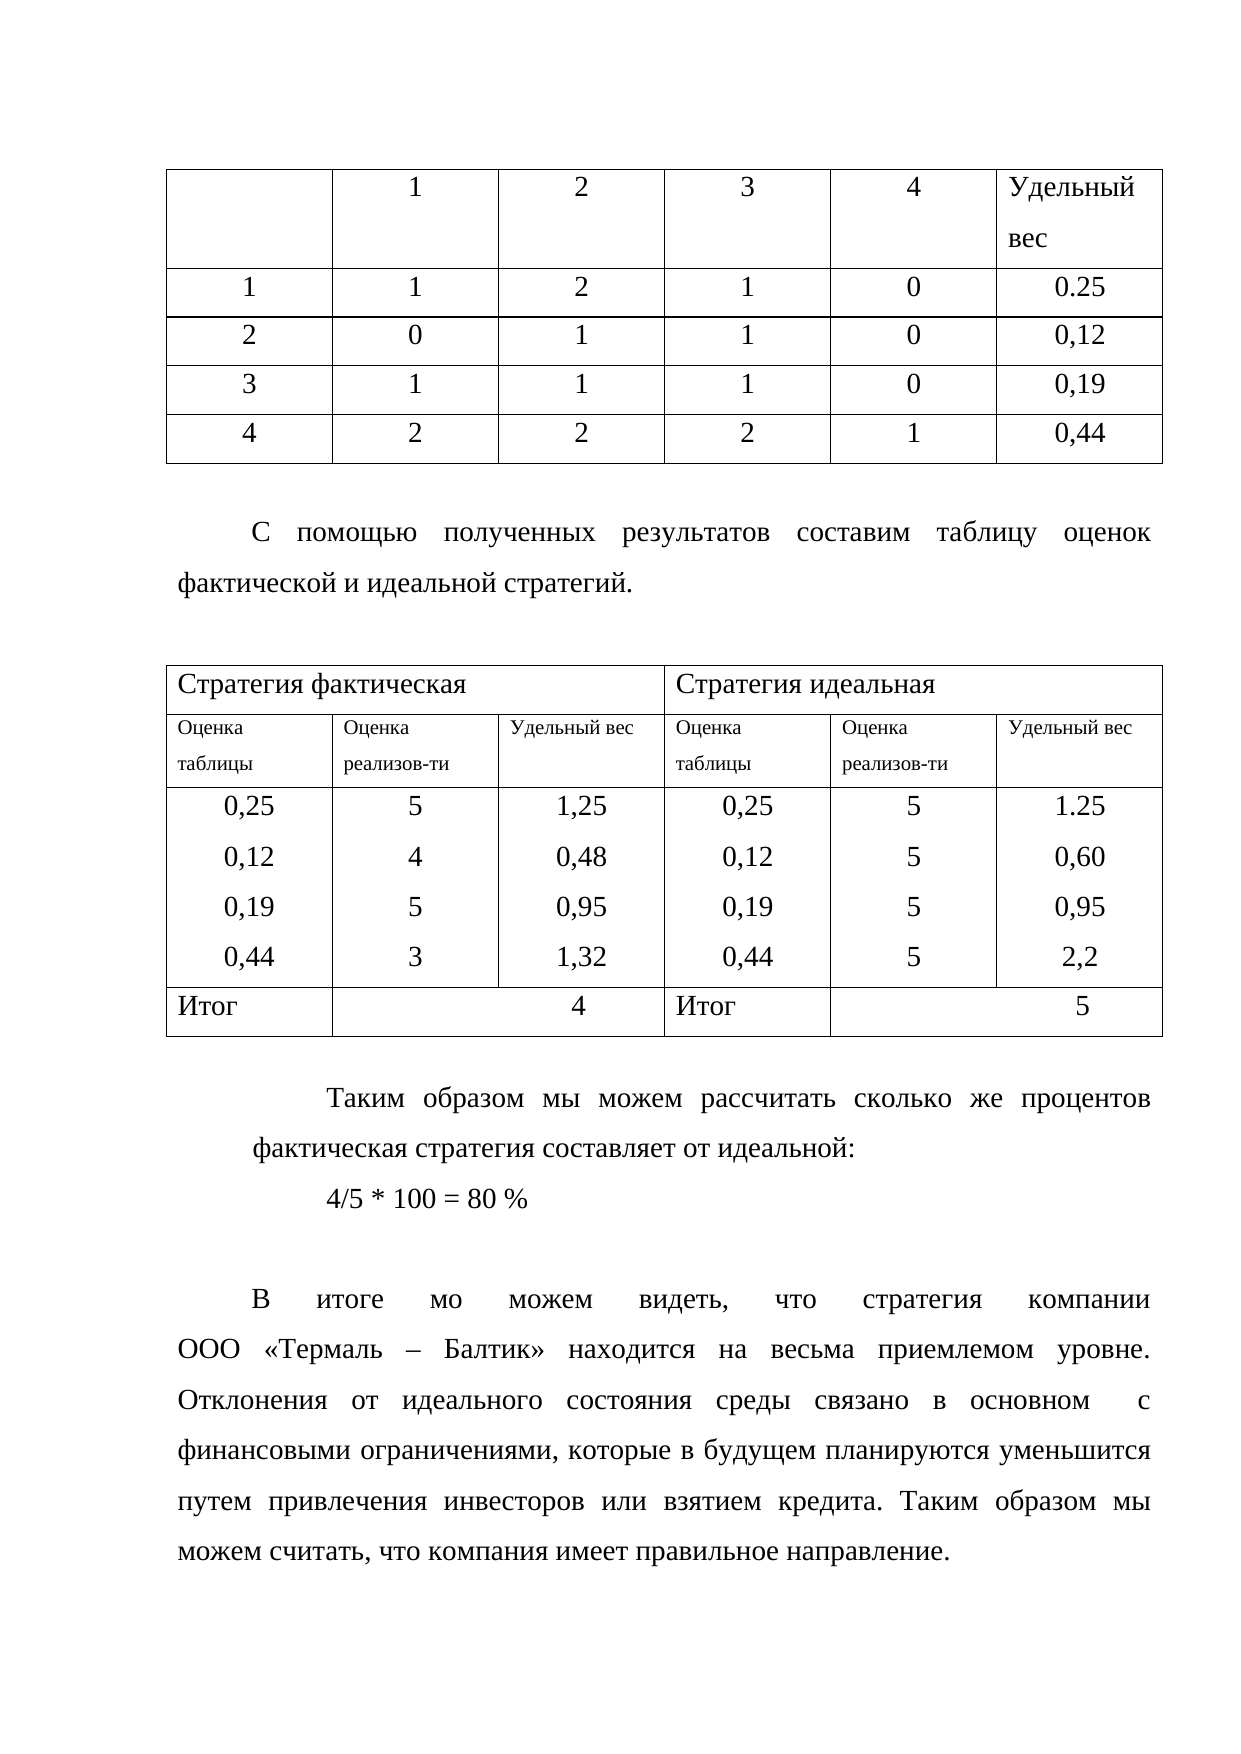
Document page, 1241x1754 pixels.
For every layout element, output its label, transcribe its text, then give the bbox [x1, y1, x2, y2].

table_cell 0 [831, 318, 996, 365]
table_cell 1 [665, 366, 830, 414]
text Таким образом мы можем рассчитать сколько же процентов фактическая стратегия составляет от идеальной: [252, 1080, 1152, 1164]
table_cell Удельный вес [997, 715, 1162, 787]
table_cell 0 [831, 366, 996, 414]
table_header 2 [499, 170, 664, 268]
table_cell 4 [167, 415, 332, 463]
table_cell Оценка таблицы [167, 715, 332, 787]
table_cell Итог [167, 988, 332, 1036]
text С помощью полученных результатов составим таблицу оценок фактической и идеальной стратегий. [177, 514, 1152, 598]
table_cell 1 [167, 269, 332, 316]
table_cell 1 [665, 318, 830, 365]
table_cell 0,44 [997, 415, 1162, 463]
table_cell 1 [333, 269, 498, 316]
table_cell 1 [665, 269, 830, 316]
table_cell 0.25 [997, 269, 1162, 316]
table_cell 5 5 5 5 [831, 788, 996, 987]
table_cell 0,19 [997, 366, 1162, 414]
table_cell Оценка таблицы [665, 715, 830, 787]
table_header 4 [831, 170, 996, 268]
table_cell 2 [167, 318, 332, 365]
table_cell 5 4 5 3 [333, 788, 498, 987]
table_cell 1 [499, 318, 664, 365]
table_cell 4 [333, 988, 664, 1036]
table_header Стратегия фактическая [167, 666, 664, 714]
table_cell Итог [665, 988, 830, 1036]
table_cell 0,25 0,12 0,19 0,44 [167, 788, 332, 987]
table_cell 2 [499, 415, 664, 463]
table_header 1 [333, 170, 498, 268]
table_cell 1 [499, 366, 664, 414]
table_cell 0,25 0,12 0,19 0,44 [665, 788, 830, 987]
text 4/5 * 100 = 80 % [252, 1181, 1152, 1214]
table_cell 2 [665, 415, 830, 463]
table_cell 1 [831, 415, 996, 463]
table_cell 3 [167, 366, 332, 414]
table_cell 1.25 0,60 0,95 2,2 [997, 788, 1162, 987]
table_cell Удельный вес [499, 715, 664, 787]
table_header 3 [665, 170, 830, 268]
table_cell 0 [333, 318, 498, 365]
table_cell 1,25 0,48 0,95 1,32 [499, 788, 664, 987]
table_cell Оценка реализов-ти [333, 715, 498, 787]
table_cell 2 [333, 415, 498, 463]
table_header Стратегия идеальная [665, 666, 1162, 714]
table_cell 0,12 [997, 318, 1162, 365]
table_cell Оценка реализов-ти [831, 715, 996, 787]
table_cell 2 [499, 269, 664, 316]
table_header Удельный вес [997, 170, 1162, 268]
table_cell 0 [831, 269, 996, 316]
table_cell 5 [831, 988, 1162, 1036]
table_header [167, 170, 332, 268]
table_cell 1 [333, 366, 498, 414]
text В итоге мо можем видеть, что стратегия компании ООО «Термаль – Балтик» находится на весьма приемлемом уровне. Отклонения от идеального состояния среды связано в основном с финансовыми ограничениями, которые в будущем планируются уменьшится путем привлечения инвесторов или взятием кредита. Таким образом мы можем считать, что компания имеет правильное направление. [177, 1281, 1152, 1566]
